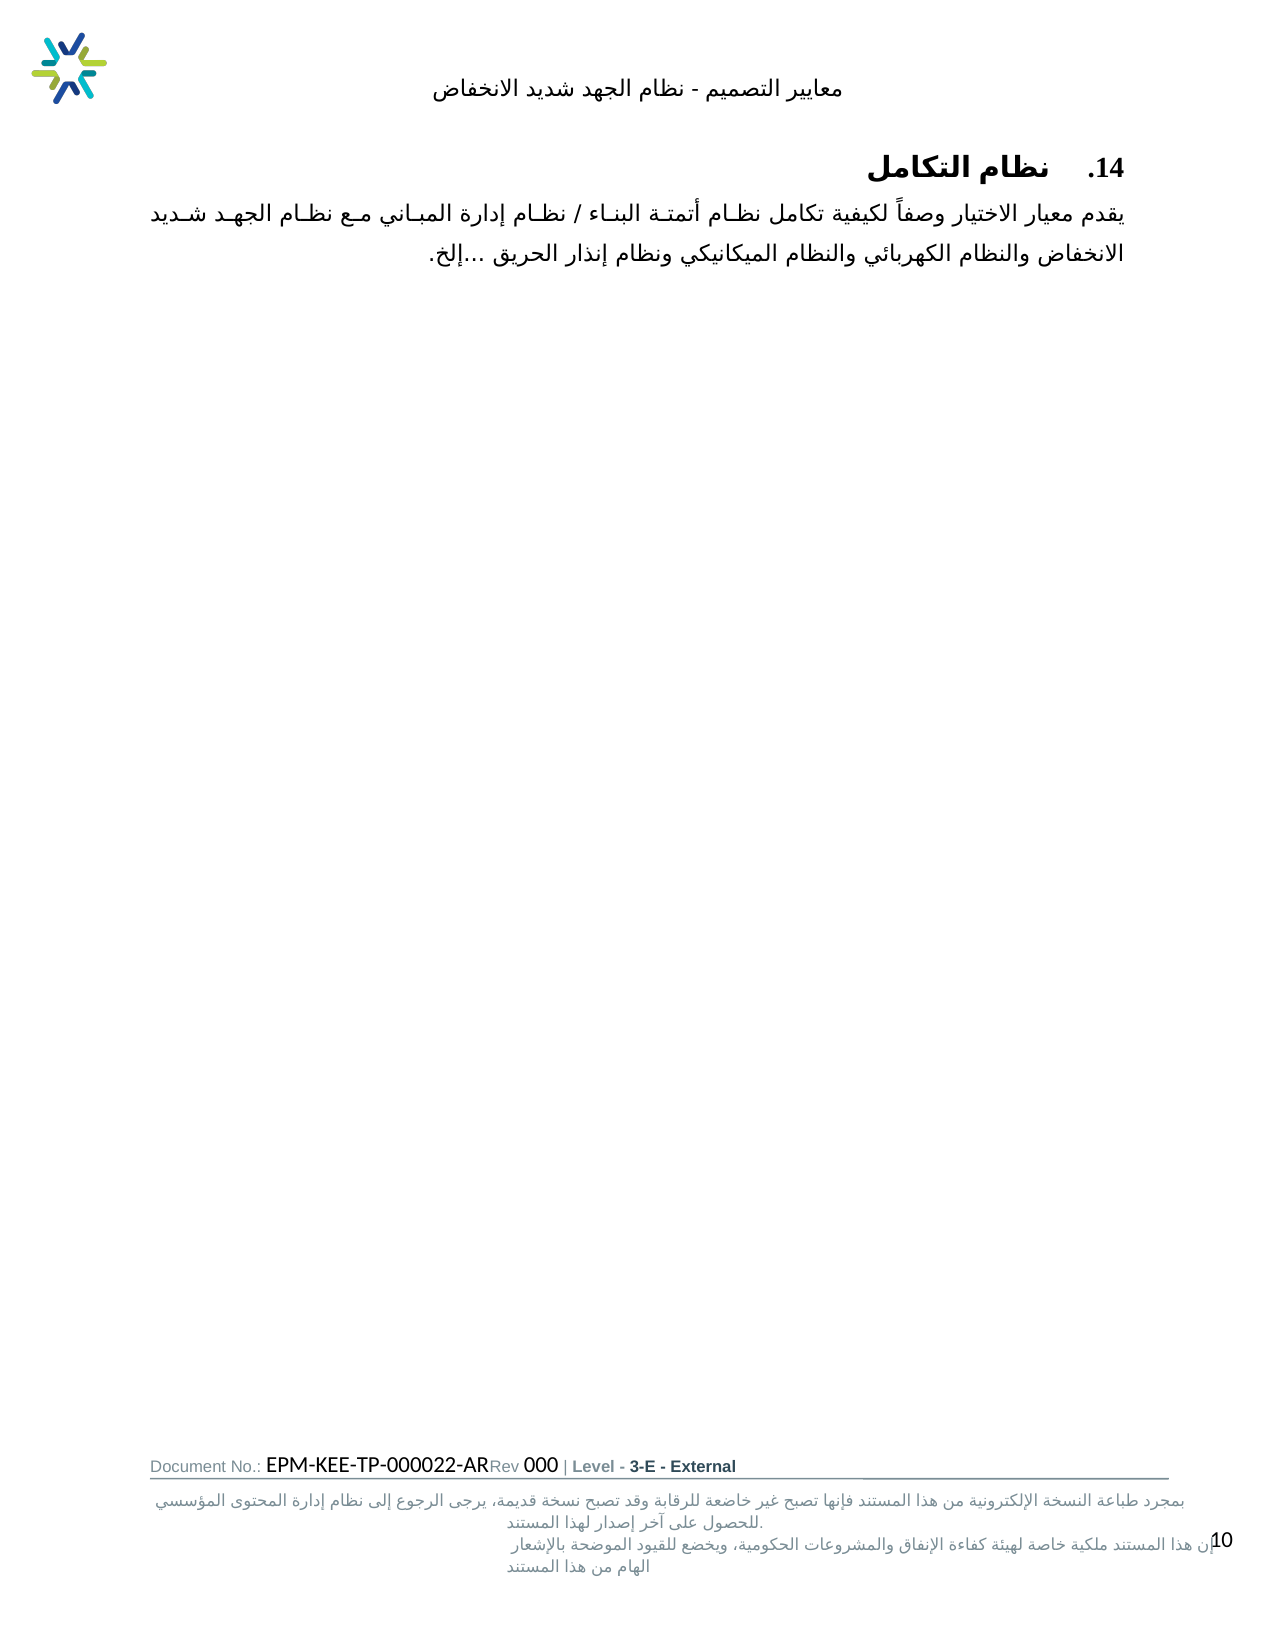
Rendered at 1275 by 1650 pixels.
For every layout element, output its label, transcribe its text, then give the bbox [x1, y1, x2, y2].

text يقدم معيار الاختيار وصفاً لكيفية تكامل نظام أتمتة البناء / نظام إدارة المباني مع نظام الجهد شديد الانخفاض والنظام الكهربائي والنظام الميكانيكي ونظام إنذار الحريق ...إلخ. [150, 200, 1125, 267]
subtitle نظام التكامل [150, 150, 1087, 183]
